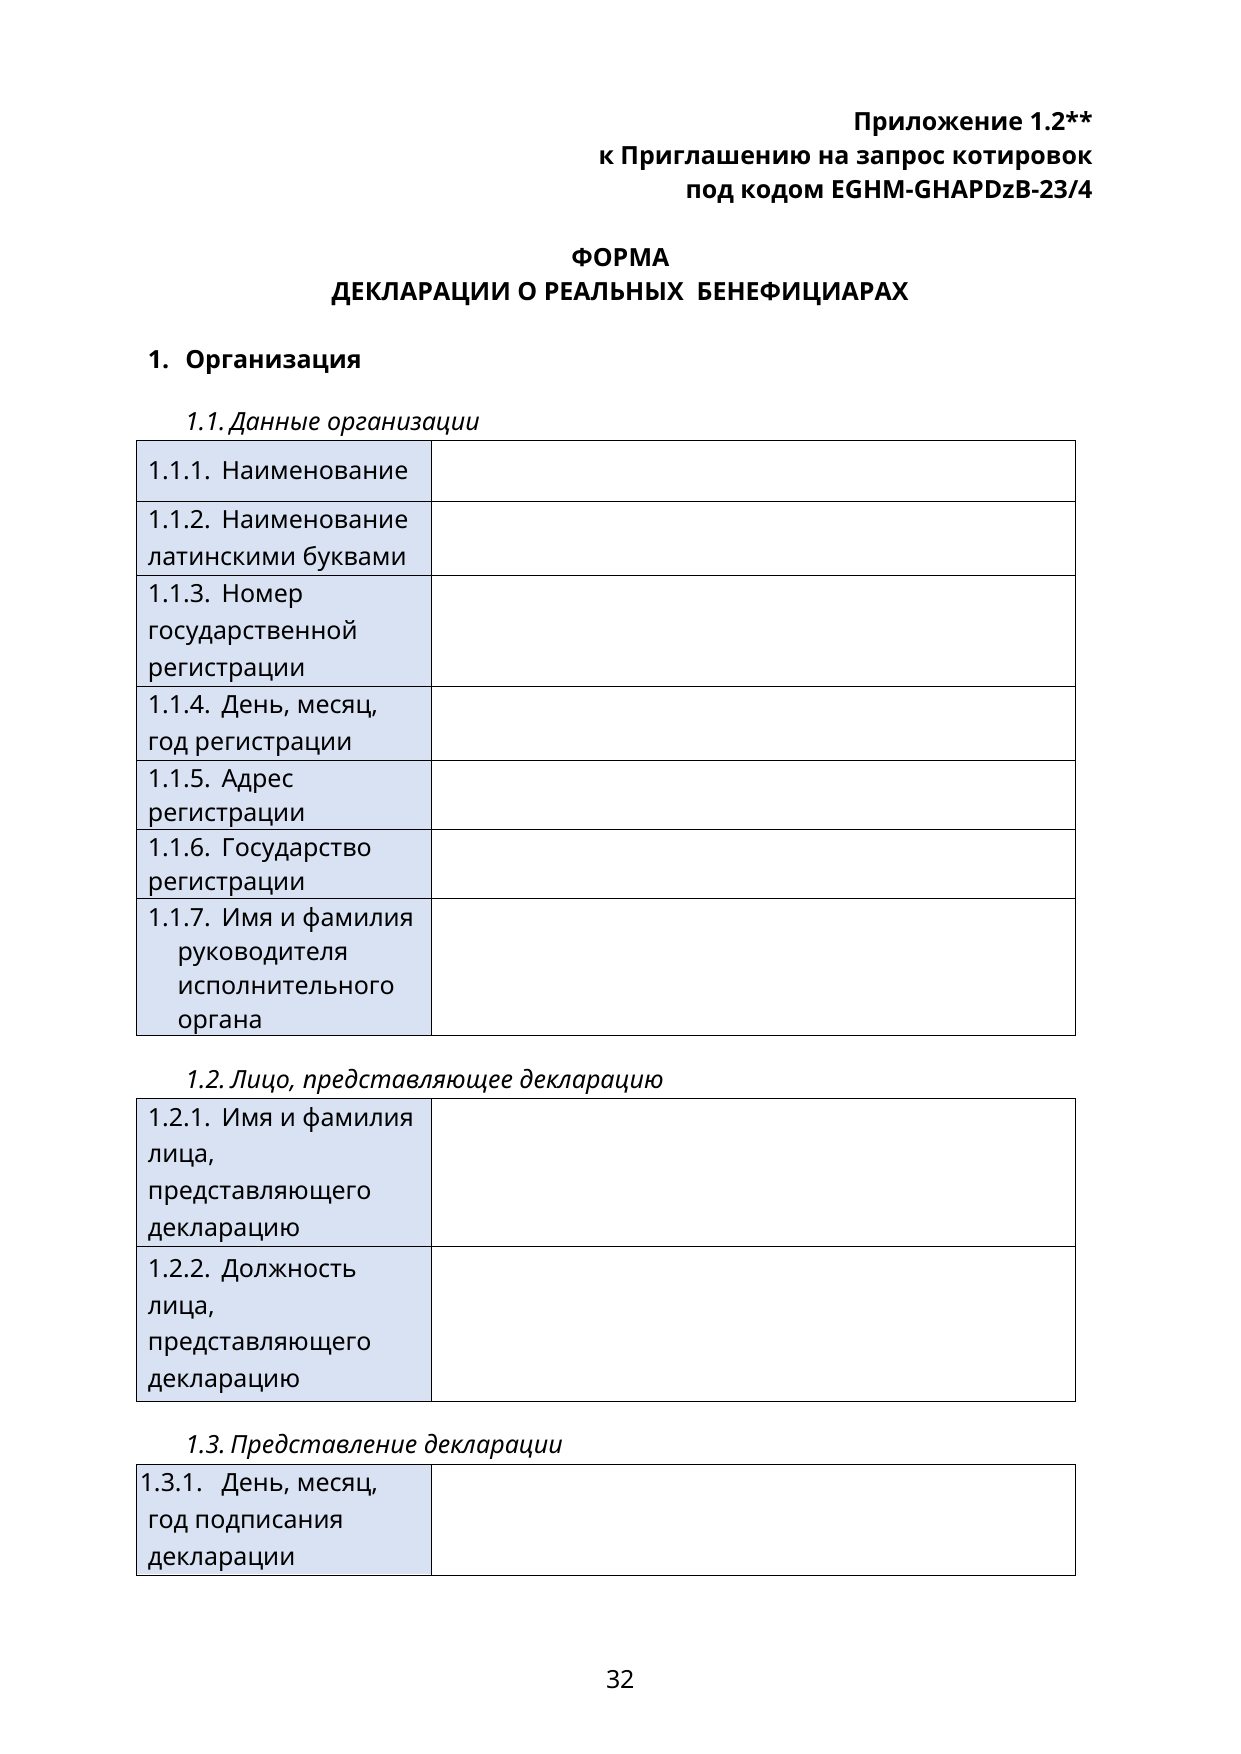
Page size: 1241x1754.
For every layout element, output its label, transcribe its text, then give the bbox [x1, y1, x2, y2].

table_header Наименование [137, 441, 431, 501]
table_cell [432, 1247, 1075, 1401]
table_header [432, 1099, 1075, 1246]
table_cell Должность лица, представляющего декларацию [137, 1247, 431, 1401]
table_cell Адрес регистрации [137, 761, 431, 829]
table_cell Имя и фамилия руководителя исполнительного органа [137, 899, 431, 1035]
list Лицо, представляющее декларацию [185, 1061, 1092, 1096]
list Организация [148, 342, 1092, 376]
table_header День, месяц, год подписания декларации [137, 1465, 431, 1574]
list Представление декларации [185, 1427, 1092, 1461]
table_header Имя и фамилия лица, представляющего декларацию [137, 1099, 431, 1246]
text ФОРМА [148, 240, 1092, 274]
table_header [432, 1465, 1075, 1574]
table_cell Номер государственной регистрации [137, 576, 431, 686]
table_cell Наименование латинскими буквами [137, 502, 431, 575]
table_cell Государство регистрации [137, 830, 431, 898]
table_cell [432, 761, 1075, 829]
list Данные организации [185, 404, 1092, 438]
table_cell [432, 502, 1075, 575]
text Приложение 1.2** [148, 103, 1092, 137]
table_cell [432, 687, 1075, 760]
table_header [432, 441, 1075, 501]
text к Приглашению на запрос котировок под кодом EGHM-GHAPDzB-23/4 [148, 137, 1092, 206]
text ДЕКЛАРАЦИИ О РЕАЛЬНЫХ БЕНЕФИЦИАРАХ [148, 274, 1092, 308]
table_cell [432, 576, 1075, 686]
table_cell День, месяц, год регистрации [137, 687, 431, 760]
table_cell [432, 830, 1075, 898]
table_cell [432, 899, 1075, 1035]
